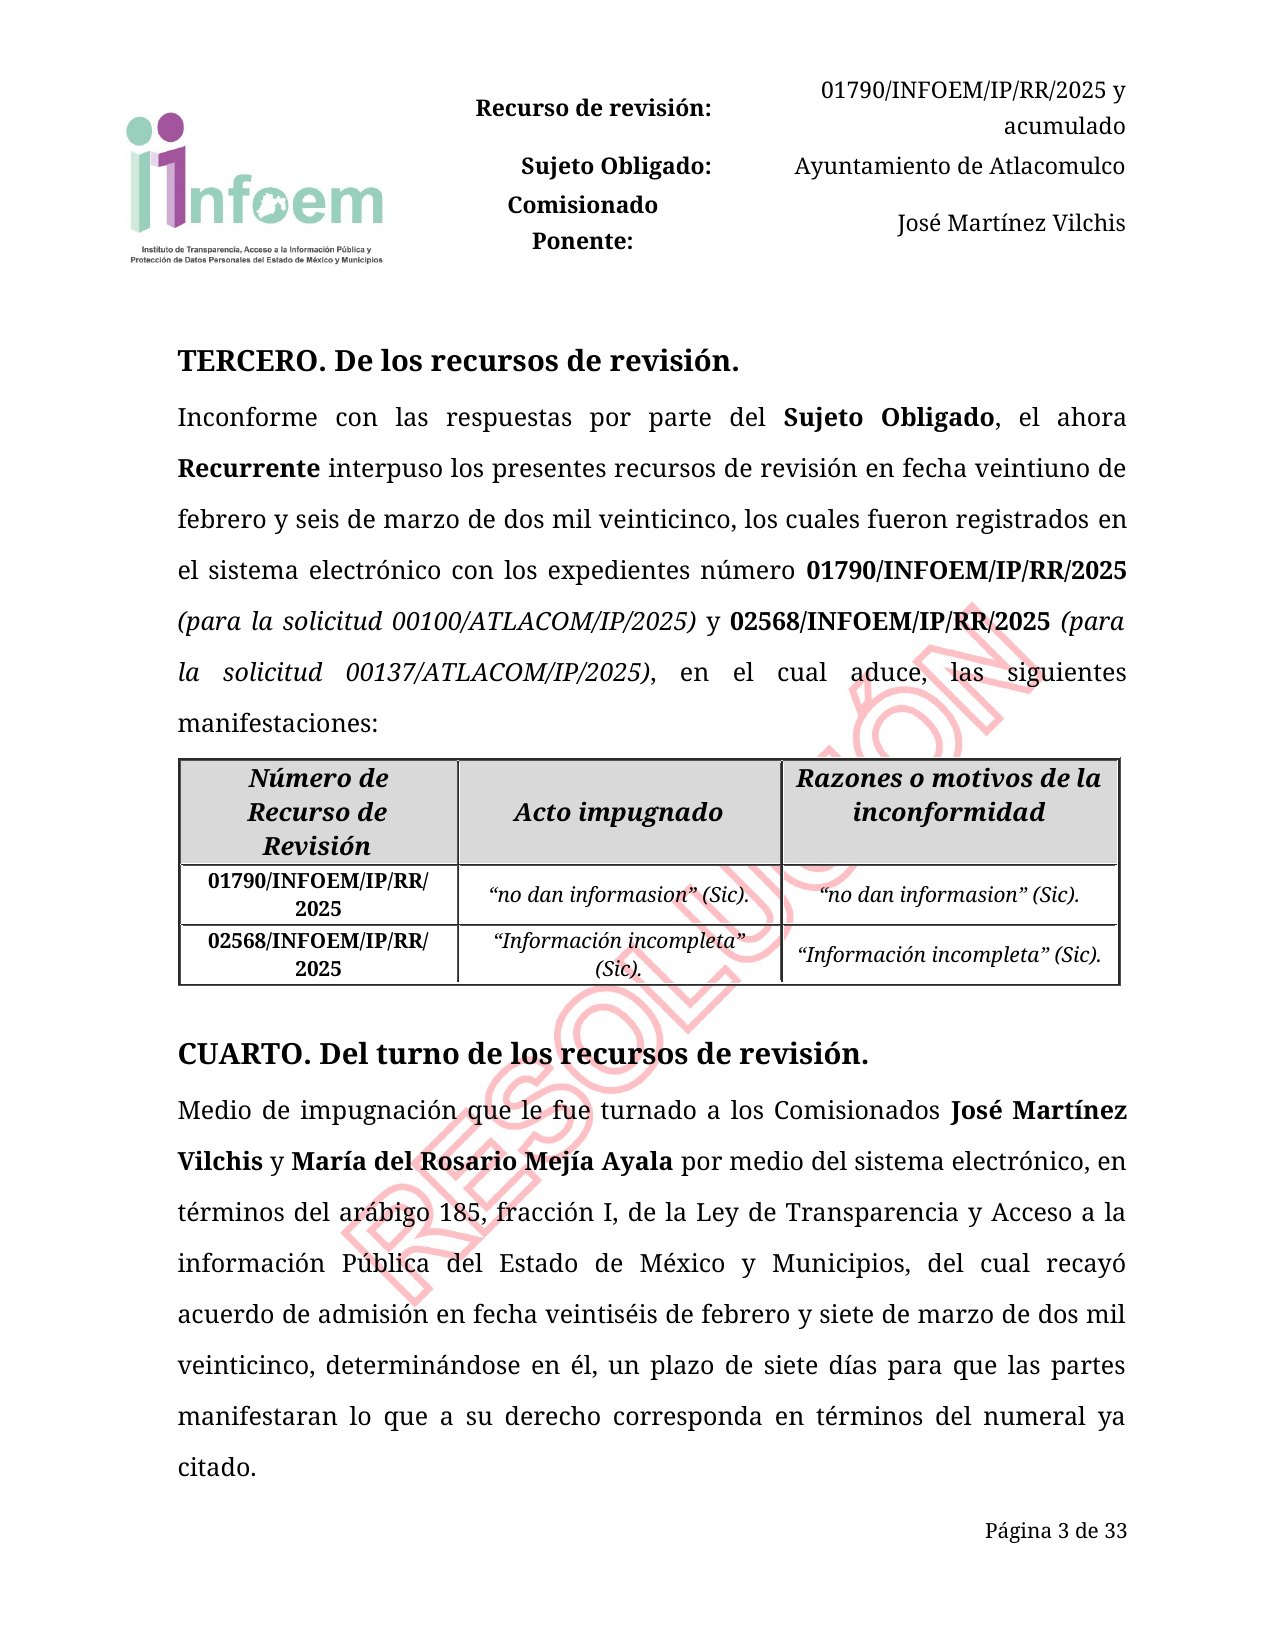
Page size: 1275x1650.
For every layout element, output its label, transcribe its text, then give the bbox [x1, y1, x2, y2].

table_header Razones o motivos de la inconformidad [783, 761, 1117, 863]
table_cell “no dan informasion” (Sic). [460, 866, 780, 923]
table_cell 02568/INFOEM/IP/RR/2025 [180, 923, 458, 983]
table_header Acto impugnado [459, 760, 782, 863]
table_cell “no dan informasion” (Sic). [784, 863, 1118, 923]
picture [0, 48, 1275, 1650]
text CUARTO. Del turno de los recursos de revisión. [177, 1033, 1127, 1073]
text TERCERO. De los recursos de revisión. [177, 340, 1127, 380]
table_header Número de Recurso de Revisión [181, 760, 458, 863]
table_cell “Información incompleta” (Sic). [458, 926, 782, 983]
table_cell 01790/INFOEM/IP/RR/2025 [180, 863, 457, 923]
table_cell “Información incompleta” (Sic). [782, 923, 1118, 983]
text Medio de impugnación que le fue turnado a los Comisionados José Martínez Vilchis y María del Rosario Mejía Ayala por medio del sistema electrónico, en términos del arábigo 185, fracción I, de la Ley de Transparencia y Acceso a la información Pública del Estado de México y Municipios, del cual recayó acuerdo de admisión en fecha veintiséis de febrero y siete de marzo de dos mil veinticinco, determinándose en él, un plazo de siete días para que las partes manifestaran lo que a su derecho corresponda en términos del numeral ya citado. [177, 1092, 1127, 1484]
text Inconforme con las respuestas por parte del Sujeto Obligado, el ahora Recurrente interpuso los presentes recursos de revisión en fecha veintiuno de febrero y seis de marzo de dos mil veinticinco, los cuales fueron registrados en el sistema electrónico con los expedientes número 01790/INFOEM/IP/RR/2025 (para la solicitud 00100/ATLACOM/IP/2025) y 02568/INFOEM/IP/RR/2025 (para la solicitud 00137/ATLACOM/IP/2025), en el cual aduce, las siguientes manifestaciones: [177, 400, 1127, 740]
